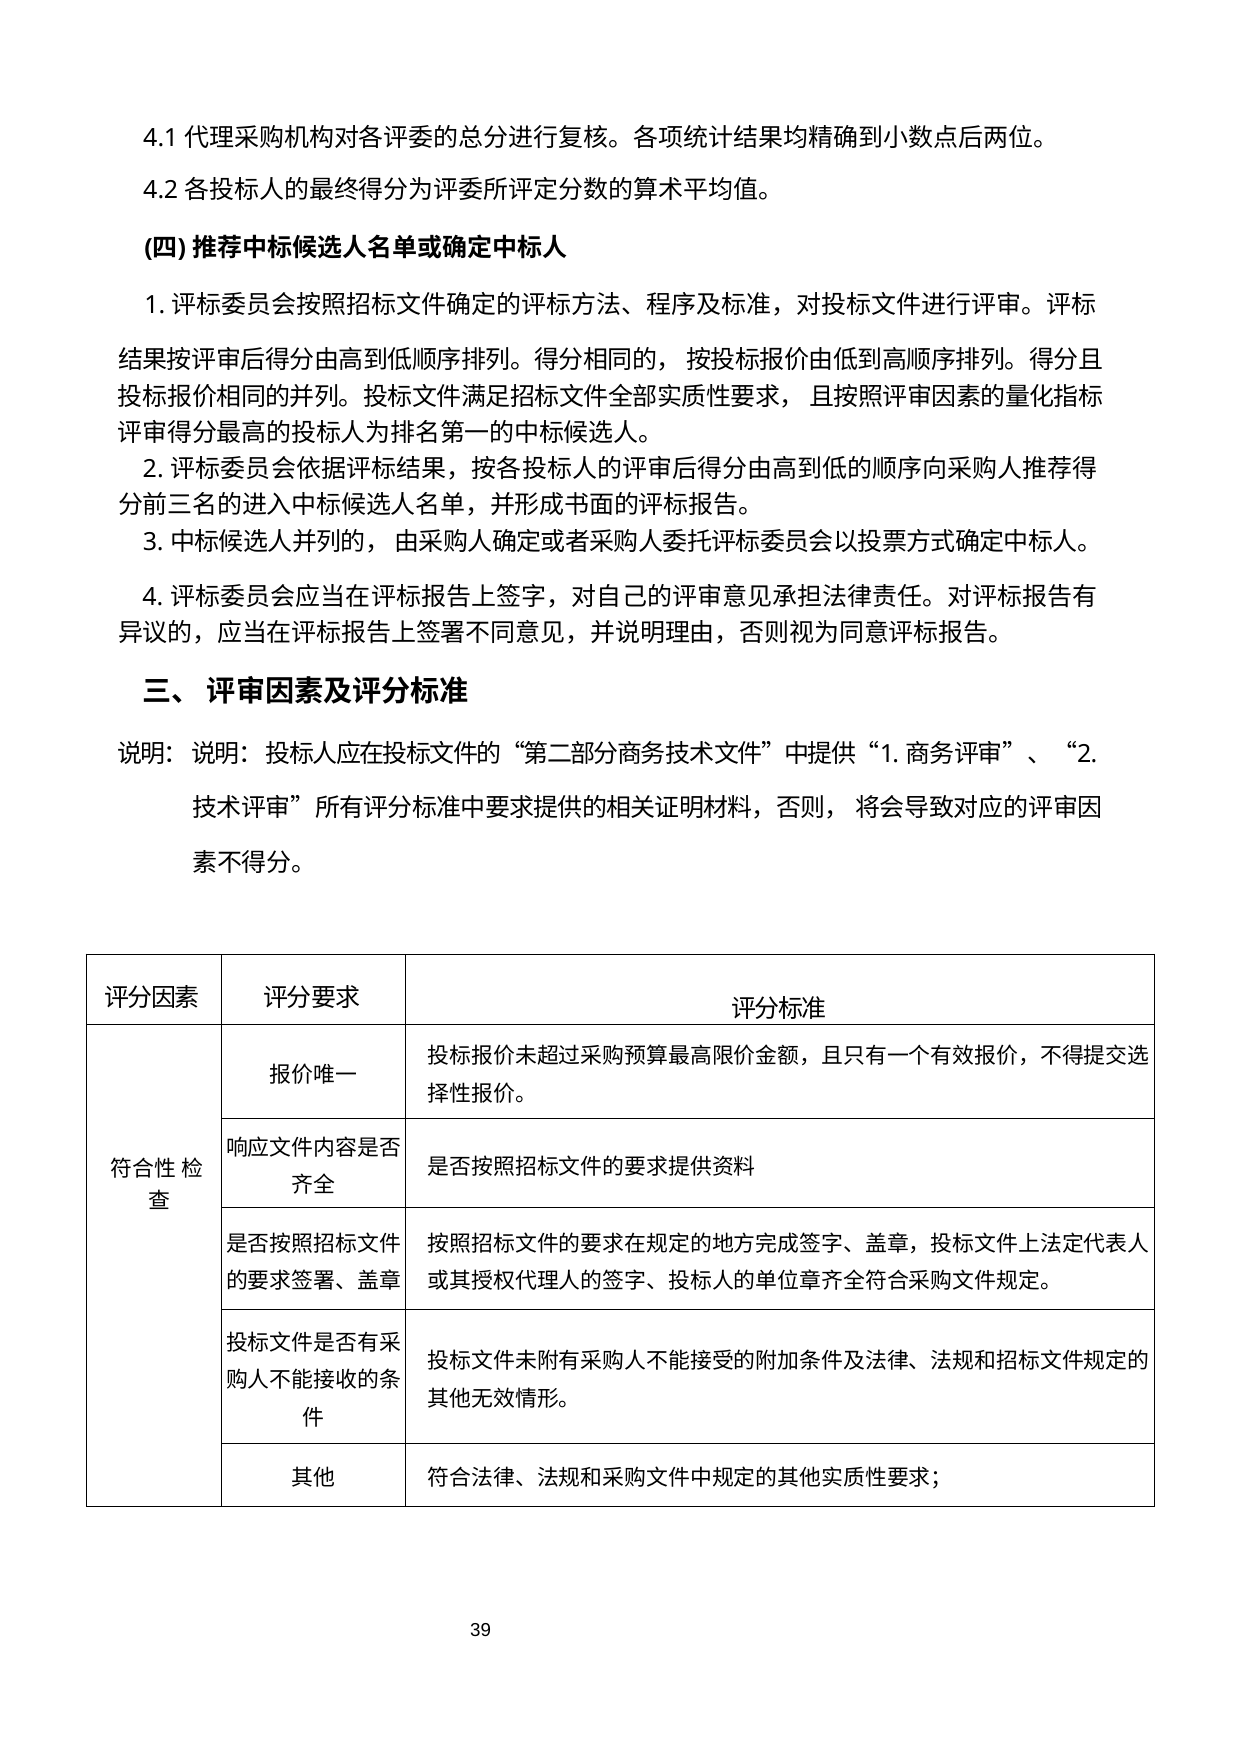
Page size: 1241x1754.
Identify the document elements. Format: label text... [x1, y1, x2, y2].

table_cell 报价唯一 [222, 1025, 405, 1118]
text 1. 评标委员会按照招标文件确定的评标方法、程序及标准，对投标文件进行评审。评标 [144, 287, 1128, 321]
text 结果按评审后得分由高到低顺序排列。得分相同的， 按投标报价由低到高顺序排列。得分且 投标报价相同的并列。投标文件满足招标文件全部实质性要求， 且按照评审因素的量化指标 评审得分最高的投标人为排名第一的中标候选人。 [117, 340, 1119, 448]
table_cell 其他 [222, 1444, 405, 1506]
text 4. 评标委员会应当在评标报告上签字，对自己的评审意见承担法律责任。对评标报告有 异议的，应当在评标报告上签署不同意见，并说明理由，否则视为同意评标报告。 [118, 576, 1118, 649]
text 2. 评标委员会依据评标结果，按各投标人的评审后得分由高到低的顺序向采购人推荐得 分前三名的进入中标候选人名单，并形成书面的评标报告。 [118, 448, 1118, 521]
table_header 评分要求 [222, 955, 405, 1024]
table_cell 投标报价未超过采购预算最高限价金额，且只有一个有效报价，不得提交选择性报价。 [406, 1025, 1154, 1118]
table_cell 符合性 检查 [87, 1025, 221, 1506]
text 4.1 代理采购机构对各评委的总分进行复核。各项统计结果均精确到小数点后两位。 [143, 120, 1128, 153]
text 4.2 各投标人的最终得分为评委所评定分数的算术平均值。 [143, 172, 1128, 205]
text 说明： 说明： 投标人应在投标文件的“第二部分商务技术文件”中提供“1. 商务评审”、“2.技术评审”所有评分标准中要求提供的相关证明材料，否则， 将会导致对应的评审因素不得分。 [117, 733, 1122, 878]
text 三、 评审因素及评分标准 [118, 668, 1118, 710]
text (四) 推荐中标候选人名单或确定中标人 [144, 230, 1128, 263]
table_cell 符合法律、法规和采购文件中规定的其他实质性要求； [406, 1444, 1154, 1506]
table_cell 响应文件内容是否齐全 [222, 1119, 405, 1207]
table_cell 投标文件未附有采购人不能接受的附加条件及法律、法规和招标文件规定的其他无效情形。 [406, 1310, 1154, 1443]
table_cell 是否按照招标文件的要求提供资料 [406, 1119, 1154, 1207]
text 3. 中标候选人并列的， 由采购人确定或者采购人委托评标委员会以投票方式确定中标人。 [143, 521, 1128, 557]
table_header 评分因素 [87, 955, 221, 1024]
table_cell 投标文件是否有采购人不能接收的条件 [222, 1310, 405, 1443]
table_header 评分标准 [406, 955, 1154, 1024]
table_cell 按照招标文件的要求在规定的地方完成签字、盖章，投标文件上法定代表人或其授权代理人的签字、投标人的单位章齐全符合采购文件规定。 [406, 1208, 1154, 1309]
table_cell 是否按照招标文件的要求签署、盖章 [222, 1208, 405, 1309]
